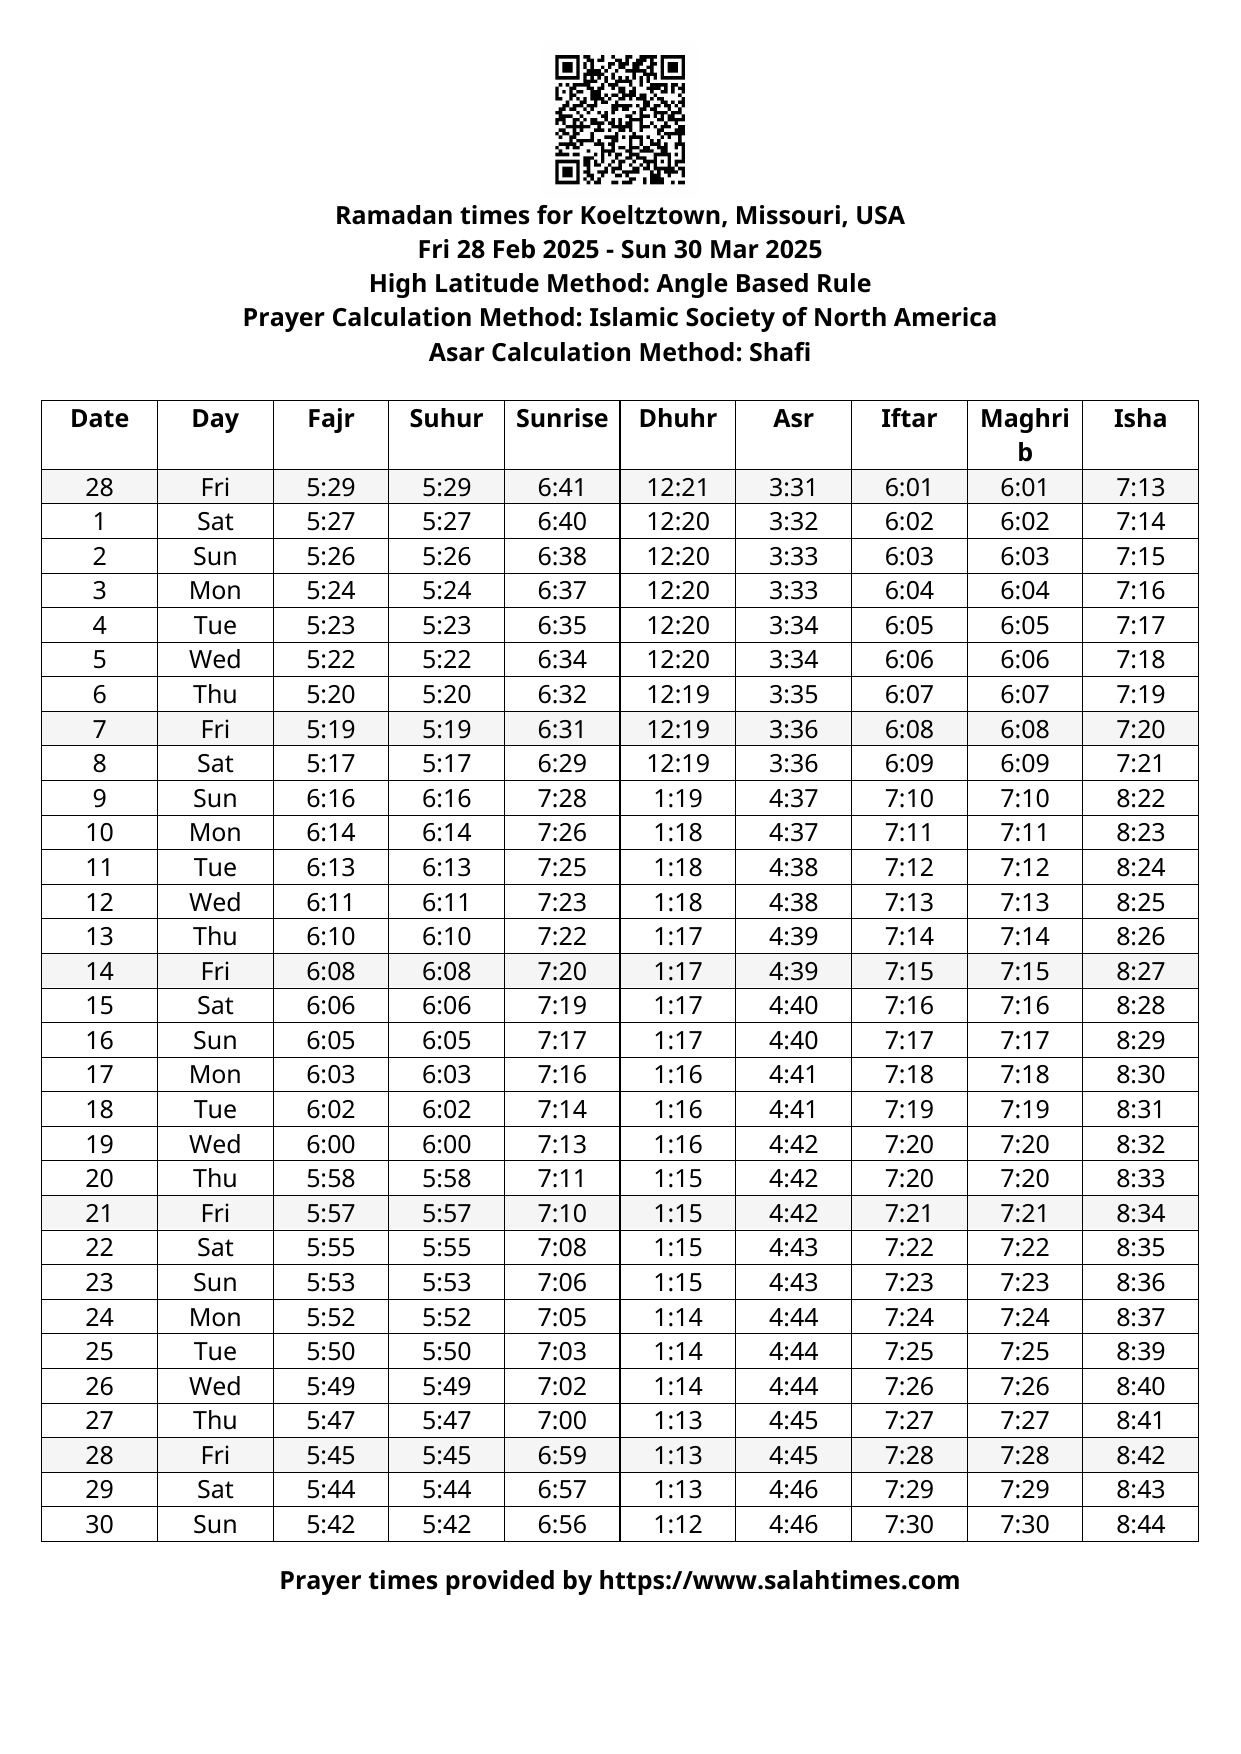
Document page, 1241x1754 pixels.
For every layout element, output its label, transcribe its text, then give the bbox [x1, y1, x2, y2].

table_header Fajr [274, 401, 388, 469]
table_cell 5:58 [389, 1161, 504, 1195]
table_cell 4:45 [736, 1404, 851, 1437]
table_cell 8:23 [1083, 816, 1198, 849]
table_cell 6:06 [274, 989, 388, 1022]
table_cell 4:42 [736, 1161, 851, 1195]
table_cell 8:32 [1083, 1127, 1198, 1160]
table_cell 6:02 [852, 504, 967, 538]
table_cell 7:08 [505, 1231, 619, 1264]
table_cell 9 [42, 781, 157, 814]
table_cell 7:26 [505, 816, 619, 849]
table_cell 6:08 [389, 954, 504, 987]
table_cell Sun [158, 781, 273, 814]
table_cell 5:44 [274, 1473, 388, 1506]
table_cell 5:23 [389, 608, 504, 642]
table_cell 4:39 [736, 919, 851, 953]
table_cell Sat [158, 989, 273, 1022]
table_cell 7:14 [852, 919, 967, 953]
table_cell 10 [42, 816, 157, 849]
table_cell 7:14 [505, 1092, 619, 1126]
table_cell 1:15 [621, 1161, 735, 1195]
table_cell Wed [158, 885, 273, 918]
table_cell 12:19 [621, 712, 735, 745]
table_cell 6:31 [505, 712, 619, 745]
table_cell 7:20 [1083, 712, 1198, 745]
table_cell 7:19 [1083, 677, 1198, 711]
table_cell 17 [42, 1058, 157, 1091]
table_header Day [158, 401, 273, 469]
table_cell 8:43 [1083, 1473, 1198, 1506]
table_cell 6:14 [389, 816, 504, 849]
table_cell 8:41 [1083, 1404, 1198, 1437]
table_cell 12:20 [621, 643, 735, 676]
table_cell 6:29 [505, 746, 619, 780]
text Prayer times provided by https://www.salahtimes.com [42, 1563, 1198, 1597]
table_cell 8:40 [1083, 1369, 1198, 1402]
table_cell 5:19 [389, 712, 504, 745]
table_cell 6:59 [505, 1438, 619, 1472]
table_cell 4:38 [736, 850, 851, 884]
table_cell 8:30 [1083, 1058, 1198, 1091]
table_cell Fri [158, 712, 273, 745]
table_cell 6:03 [968, 539, 1082, 572]
table_cell Fri [158, 1196, 273, 1229]
table_cell 5:17 [274, 746, 388, 780]
table_cell 8:33 [1083, 1161, 1198, 1195]
table_cell 6:11 [389, 885, 504, 918]
table_cell 5:57 [389, 1196, 504, 1229]
table_cell 5:23 [274, 608, 388, 642]
table_cell Tue [158, 1334, 273, 1368]
table_cell 7:13 [968, 885, 1082, 918]
text Fri 28 Feb 2025 - Sun 30 Mar 2025 [42, 232, 1198, 266]
table_cell 6:14 [274, 816, 388, 849]
table_cell 7:10 [505, 1196, 619, 1229]
table_cell 3:36 [736, 712, 851, 745]
table_cell 8:24 [1083, 850, 1198, 884]
table_cell 3:33 [736, 574, 851, 607]
table_cell 7:25 [968, 1334, 1082, 1368]
table_cell 7:27 [968, 1404, 1082, 1437]
table_cell 7:16 [968, 989, 1082, 1022]
table_cell Mon [158, 1058, 273, 1091]
table_cell 6:03 [852, 539, 967, 572]
table_cell Wed [158, 1127, 273, 1160]
table_cell 7:30 [968, 1507, 1082, 1541]
table_cell 7:21 [1083, 746, 1198, 780]
table_cell 8 [42, 746, 157, 780]
table_cell Tue [158, 608, 273, 642]
table_cell 25 [42, 1334, 157, 1368]
table_cell 1:15 [621, 1231, 735, 1264]
table_cell 6:13 [274, 850, 388, 884]
table_cell 1:16 [621, 1127, 735, 1160]
table_cell 5:22 [274, 643, 388, 676]
table_cell 4:40 [736, 1023, 851, 1057]
table_cell 3:31 [736, 470, 851, 503]
table_cell Sun [158, 1265, 273, 1299]
table_cell 5:44 [389, 1473, 504, 1506]
table_cell 3 [42, 574, 157, 607]
table_cell 19 [42, 1127, 157, 1160]
table_cell 6:38 [505, 539, 619, 572]
table_cell 28 [42, 1438, 157, 1472]
table_cell 8:25 [1083, 885, 1198, 918]
table_cell 7:18 [968, 1058, 1082, 1091]
table_cell 7:20 [505, 954, 619, 987]
table_cell 6:05 [389, 1023, 504, 1057]
table_cell Tue [158, 850, 273, 884]
table_cell 6:04 [968, 574, 1082, 607]
text Asar Calculation Method: Shafi [42, 334, 1198, 368]
table_cell 6:04 [852, 574, 967, 607]
table_cell 7:14 [968, 919, 1082, 953]
table_cell 7:23 [852, 1265, 967, 1299]
table_cell 6:32 [505, 677, 619, 711]
table_cell 6:01 [852, 470, 967, 503]
table_cell 1:13 [621, 1473, 735, 1506]
table_cell 6:08 [852, 712, 967, 745]
table_cell 7:14 [1083, 504, 1198, 538]
table_cell 7:13 [1083, 470, 1198, 503]
table_cell 8:42 [1083, 1438, 1198, 1472]
table_cell 7:28 [968, 1438, 1082, 1472]
table_cell 5:20 [274, 677, 388, 711]
table_cell 1:13 [621, 1438, 735, 1472]
table_cell Thu [158, 919, 273, 953]
table_cell 5:22 [389, 643, 504, 676]
table_cell Mon [158, 1300, 273, 1333]
table_cell 5:55 [274, 1231, 388, 1264]
table_cell 7:29 [852, 1473, 967, 1506]
table_header Date [42, 401, 157, 469]
table_cell 20 [42, 1161, 157, 1195]
table_cell 12:21 [621, 470, 735, 503]
table_cell 8:22 [1083, 781, 1198, 814]
table_cell 6:05 [274, 1023, 388, 1057]
table_cell 7:19 [852, 1092, 967, 1126]
table_cell 4:45 [736, 1438, 851, 1472]
table_cell 4:44 [736, 1334, 851, 1368]
table_cell 6:02 [389, 1092, 504, 1126]
table_cell 1:14 [621, 1300, 735, 1333]
table_cell 8:34 [1083, 1196, 1198, 1229]
table_cell Tue [158, 1092, 273, 1126]
table_cell 12:20 [621, 574, 735, 607]
table_cell 8:29 [1083, 1023, 1198, 1057]
table_cell 6:05 [852, 608, 967, 642]
table_cell 3:32 [736, 504, 851, 538]
table_cell 7:10 [852, 781, 967, 814]
table_cell 6 [42, 677, 157, 711]
table_cell 5:52 [274, 1300, 388, 1333]
table_cell 5:58 [274, 1161, 388, 1195]
table_cell 1:17 [621, 1023, 735, 1057]
table_cell 7:06 [505, 1265, 619, 1299]
table_cell Fri [158, 470, 273, 503]
table_cell 2 [42, 539, 157, 572]
table_cell 7:18 [852, 1058, 967, 1091]
table_cell 7:00 [505, 1404, 619, 1437]
table_header Sunrise [505, 401, 619, 469]
table_cell 6:16 [389, 781, 504, 814]
table_cell 13 [42, 919, 157, 953]
table_cell 1:12 [621, 1507, 735, 1541]
table_cell Wed [158, 1369, 273, 1402]
table_cell 1:16 [621, 1092, 735, 1126]
table_cell 11 [42, 850, 157, 884]
table_cell Sat [158, 1473, 273, 1506]
table_cell Mon [158, 574, 273, 607]
table_cell 7:13 [852, 885, 967, 918]
table_cell 7:23 [505, 885, 619, 918]
table_cell 12 [42, 885, 157, 918]
table_cell Sat [158, 746, 273, 780]
table_cell 24 [42, 1300, 157, 1333]
table_cell Sun [158, 1507, 273, 1541]
table_cell 7:16 [852, 989, 967, 1022]
table_cell 22 [42, 1231, 157, 1264]
table_cell 4 [42, 608, 157, 642]
table_cell 7:21 [852, 1196, 967, 1229]
table_cell 4:46 [736, 1473, 851, 1506]
table_cell 7:23 [968, 1265, 1082, 1299]
table_cell Sun [158, 1023, 273, 1057]
table_cell 1:18 [621, 816, 735, 849]
table_cell 6:09 [968, 746, 1082, 780]
table_cell 6:34 [505, 643, 619, 676]
text Prayer Calculation Method: Islamic Society of North America [42, 300, 1198, 334]
table_cell 12:20 [621, 539, 735, 572]
table_cell 4:38 [736, 885, 851, 918]
table_cell 7:20 [852, 1127, 967, 1160]
table_cell 7:16 [505, 1058, 619, 1091]
table_cell 6:40 [505, 504, 619, 538]
table_cell 1:14 [621, 1369, 735, 1402]
table_cell Thu [158, 677, 273, 711]
table_cell Fri [158, 1438, 273, 1472]
table_cell 6:00 [274, 1127, 388, 1160]
table_cell 15 [42, 989, 157, 1022]
table_cell 4:43 [736, 1265, 851, 1299]
table_cell 7:12 [968, 850, 1082, 884]
table_cell 5:49 [274, 1369, 388, 1402]
table_cell Mon [158, 816, 273, 849]
table_cell 7:05 [505, 1300, 619, 1333]
table_cell 6:06 [852, 643, 967, 676]
table_header Dhuhr [621, 401, 735, 469]
table_cell 6:13 [389, 850, 504, 884]
table_cell 6:07 [968, 677, 1082, 711]
table_cell 5:24 [389, 574, 504, 607]
table_cell 4:39 [736, 954, 851, 987]
table_cell 6:56 [505, 1507, 619, 1541]
table_cell 8:31 [1083, 1092, 1198, 1126]
table_cell 3:34 [736, 643, 851, 676]
table_cell 7:11 [505, 1161, 619, 1195]
table_cell 12:19 [621, 677, 735, 711]
table_cell 12:20 [621, 608, 735, 642]
table_cell 5:55 [389, 1231, 504, 1264]
table_cell 5:50 [274, 1334, 388, 1368]
table_cell 7:18 [1083, 643, 1198, 676]
table_cell 6:05 [968, 608, 1082, 642]
table_cell 7 [42, 712, 157, 745]
table_cell 5:57 [274, 1196, 388, 1229]
table_cell 7:22 [968, 1231, 1082, 1264]
table_cell 26 [42, 1369, 157, 1402]
table_cell 5:53 [274, 1265, 388, 1299]
table_cell 7:19 [968, 1092, 1082, 1126]
table_cell 3:35 [736, 677, 851, 711]
table_cell 7:11 [968, 816, 1082, 849]
table_cell 18 [42, 1092, 157, 1126]
table_cell Sat [158, 504, 273, 538]
table_cell 5:29 [389, 470, 504, 503]
table_cell 27 [42, 1404, 157, 1437]
table_cell 14 [42, 954, 157, 987]
table_cell 5:47 [274, 1404, 388, 1437]
text High Latitude Method: Angle Based Rule [42, 266, 1198, 300]
table_cell 5:29 [274, 470, 388, 503]
table_cell 7:17 [852, 1023, 967, 1057]
table_cell 4:37 [736, 781, 851, 814]
table_cell 7:11 [852, 816, 967, 849]
table_cell 1:13 [621, 1404, 735, 1437]
table_cell 3:34 [736, 608, 851, 642]
table_cell 5:45 [274, 1438, 388, 1472]
table_cell 7:15 [852, 954, 967, 987]
table_cell 5:27 [389, 504, 504, 538]
table_cell 6:08 [274, 954, 388, 987]
text Ramadan times for Koeltztown, Missouri, USA [42, 198, 1198, 232]
table_header Isha [1083, 401, 1198, 469]
table_cell 29 [42, 1473, 157, 1506]
table_cell 5:52 [389, 1300, 504, 1333]
table_cell 4:41 [736, 1058, 851, 1091]
table_cell 7:28 [852, 1438, 967, 1472]
table_cell 4:37 [736, 816, 851, 849]
table_cell 6:10 [389, 919, 504, 953]
table_cell 5:42 [389, 1507, 504, 1541]
table_cell 7:22 [505, 919, 619, 953]
table_cell 1:16 [621, 1058, 735, 1091]
table_cell 8:26 [1083, 919, 1198, 953]
table_cell 6:01 [968, 470, 1082, 503]
table_cell 6:10 [274, 919, 388, 953]
table_cell Thu [158, 1404, 273, 1437]
table_cell 8:27 [1083, 954, 1198, 987]
table_cell 8:35 [1083, 1231, 1198, 1264]
picture [542, 41, 699, 198]
table_cell 5 [42, 643, 157, 676]
table_cell 7:25 [505, 850, 619, 884]
table_cell 5:19 [274, 712, 388, 745]
table_cell 7:17 [968, 1023, 1082, 1057]
table_header Maghrib [968, 401, 1082, 469]
table_cell 4:43 [736, 1231, 851, 1264]
table_cell 7:10 [968, 781, 1082, 814]
table_cell 5:24 [274, 574, 388, 607]
table_cell 6:03 [389, 1058, 504, 1091]
table_cell 1:17 [621, 989, 735, 1022]
table_cell 1:15 [621, 1265, 735, 1299]
table_cell 7:17 [1083, 608, 1198, 642]
table_cell 1:15 [621, 1196, 735, 1229]
table_cell Sun [158, 539, 273, 572]
table_cell 7:16 [1083, 574, 1198, 607]
table_cell 12:20 [621, 504, 735, 538]
table_header Iftar [852, 401, 967, 469]
table_cell 6:02 [968, 504, 1082, 538]
table_cell 6:11 [274, 885, 388, 918]
table_cell 7:12 [852, 850, 967, 884]
table_cell Sat [158, 1231, 273, 1264]
table_cell 1:18 [621, 885, 735, 918]
table_cell 1:19 [621, 781, 735, 814]
table_cell 7:15 [968, 954, 1082, 987]
table_cell 5:53 [389, 1265, 504, 1299]
table_cell 5:26 [274, 539, 388, 572]
table_cell 6:16 [274, 781, 388, 814]
table_cell 7:24 [852, 1300, 967, 1333]
table_cell 4:44 [736, 1300, 851, 1333]
table_cell 6:09 [852, 746, 967, 780]
table_cell 6:57 [505, 1473, 619, 1506]
table_cell 21 [42, 1196, 157, 1229]
table_cell 5:49 [389, 1369, 504, 1402]
table_cell 5:26 [389, 539, 504, 572]
table_cell 5:47 [389, 1404, 504, 1437]
table_cell 8:44 [1083, 1507, 1198, 1541]
table_cell 8:39 [1083, 1334, 1198, 1368]
table_cell 6:00 [389, 1127, 504, 1160]
table_cell Wed [158, 643, 273, 676]
table_cell 6:06 [968, 643, 1082, 676]
table_cell 7:20 [852, 1161, 967, 1195]
table_cell 7:27 [852, 1404, 967, 1437]
table_cell 7:19 [505, 989, 619, 1022]
table_cell 6:08 [968, 712, 1082, 745]
table_cell 7:13 [505, 1127, 619, 1160]
table_cell 7:25 [852, 1334, 967, 1368]
table_cell Thu [158, 1161, 273, 1195]
table_cell 7:28 [505, 781, 619, 814]
table_cell 5:20 [389, 677, 504, 711]
table_cell 5:42 [274, 1507, 388, 1541]
table_cell 6:35 [505, 608, 619, 642]
table_cell 7:22 [852, 1231, 967, 1264]
table_cell 30 [42, 1507, 157, 1541]
table_cell 7:24 [968, 1300, 1082, 1333]
table_cell 1:17 [621, 919, 735, 953]
table_cell 8:37 [1083, 1300, 1198, 1333]
table_cell 6:07 [852, 677, 967, 711]
table_cell 4:42 [736, 1127, 851, 1160]
table_cell 6:02 [274, 1092, 388, 1126]
table_cell 5:45 [389, 1438, 504, 1472]
table_cell 3:33 [736, 539, 851, 572]
table_cell 6:37 [505, 574, 619, 607]
table_cell 4:44 [736, 1369, 851, 1402]
table_cell 7:26 [852, 1369, 967, 1402]
table_cell 4:42 [736, 1196, 851, 1229]
table_cell 16 [42, 1023, 157, 1057]
table_cell 1:17 [621, 954, 735, 987]
table_cell 5:50 [389, 1334, 504, 1368]
table_cell 28 [42, 470, 157, 503]
table_cell 8:28 [1083, 989, 1198, 1022]
table_cell 7:02 [505, 1369, 619, 1402]
table_cell 6:41 [505, 470, 619, 503]
table_cell Fri [158, 954, 273, 987]
table_cell 23 [42, 1265, 157, 1299]
table_cell 7:17 [505, 1023, 619, 1057]
table_cell 1:14 [621, 1334, 735, 1368]
table_cell 6:06 [389, 989, 504, 1022]
table_cell 6:03 [274, 1058, 388, 1091]
table_cell 5:17 [389, 746, 504, 780]
table_cell 7:26 [968, 1369, 1082, 1402]
table_cell 1 [42, 504, 157, 538]
table_cell 4:40 [736, 989, 851, 1022]
table_cell 8:36 [1083, 1265, 1198, 1299]
table_cell 7:21 [968, 1196, 1082, 1229]
table_cell 4:46 [736, 1507, 851, 1541]
table_cell 7:03 [505, 1334, 619, 1368]
table_cell 7:30 [852, 1507, 967, 1541]
table_header Asr [736, 401, 851, 469]
table_cell 7:20 [968, 1161, 1082, 1195]
table_cell 4:41 [736, 1092, 851, 1126]
table_cell 3:36 [736, 746, 851, 780]
table_cell 7:15 [1083, 539, 1198, 572]
table_cell 5:27 [274, 504, 388, 538]
table_cell 12:19 [621, 746, 735, 780]
table_cell 7:29 [968, 1473, 1082, 1506]
table_cell 7:20 [968, 1127, 1082, 1160]
table_header Suhur [389, 401, 504, 469]
table_cell 1:18 [621, 850, 735, 884]
